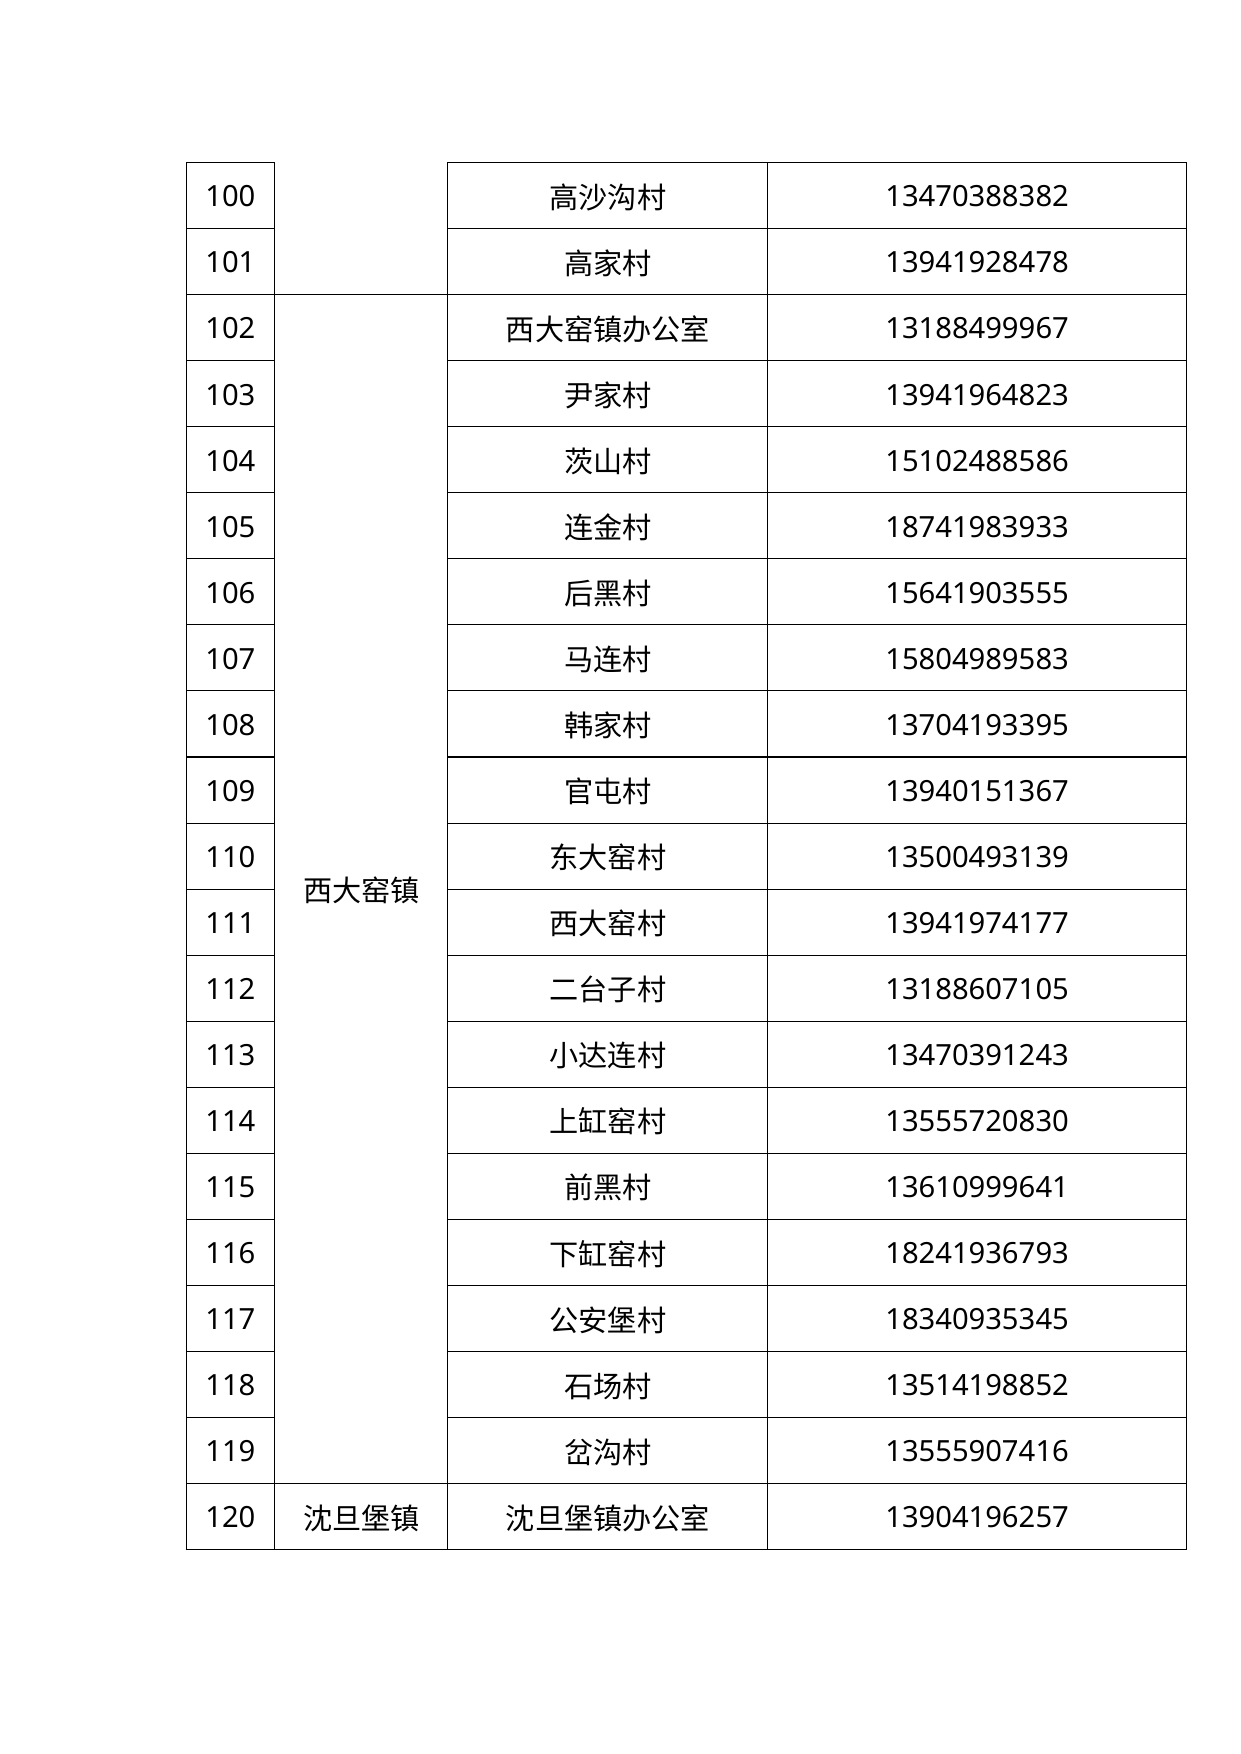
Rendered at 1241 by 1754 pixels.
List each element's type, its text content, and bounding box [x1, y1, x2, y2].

table_cell 上缸窑村 [448, 1088, 767, 1153]
table_cell 韩家村 [448, 691, 767, 756]
table_cell 120 [187, 1484, 274, 1549]
table_cell 西大窑镇 [275, 295, 447, 1483]
table_cell 100 [187, 163, 274, 228]
table_cell 117 [187, 1286, 274, 1351]
table_cell 13941974177 [768, 890, 1186, 954]
table_cell 110 [187, 824, 274, 888]
table_cell 小达连村 [448, 1022, 767, 1087]
table_cell 高家村 [448, 229, 767, 294]
table_cell 113 [187, 1022, 274, 1087]
table_cell 13555907416 [768, 1418, 1186, 1483]
table_cell 104 [187, 427, 274, 492]
table_cell 13904196257 [768, 1484, 1186, 1549]
table_cell 13188607105 [768, 956, 1186, 1021]
table_cell 15102488586 [768, 427, 1186, 492]
table_cell 112 [187, 956, 274, 1021]
table_cell 西大窑镇办公室 [448, 295, 767, 360]
table_cell 13500493139 [768, 824, 1186, 888]
table_cell 111 [187, 890, 274, 954]
table_cell 13941964823 [768, 361, 1186, 426]
table_cell 岔沟村 [448, 1418, 767, 1483]
table_cell 105 [187, 493, 274, 558]
table_cell 103 [187, 361, 274, 426]
table_cell 13555720830 [768, 1088, 1186, 1153]
table_cell 二台子村 [448, 956, 767, 1021]
table_cell 沈旦堡镇办公室 [448, 1484, 767, 1549]
table_cell 13188499967 [768, 295, 1186, 360]
table_cell 116 [187, 1220, 274, 1285]
table_cell 109 [187, 758, 274, 822]
table_cell 15804989583 [768, 625, 1186, 690]
table_cell 沈旦堡镇 [275, 1484, 447, 1549]
table_cell 15641903555 [768, 559, 1186, 624]
table_cell 114 [187, 1088, 274, 1153]
table_cell 13941928478 [768, 229, 1186, 294]
table_cell 下缸窑村 [448, 1220, 767, 1285]
table_cell 106 [187, 559, 274, 624]
table_cell 连金村 [448, 493, 767, 558]
table_cell 东大窑村 [448, 824, 767, 888]
table_cell 118 [187, 1352, 274, 1417]
table_cell 18741983933 [768, 493, 1186, 558]
table_cell 13514198852 [768, 1352, 1186, 1417]
table_cell 前黑村 [448, 1154, 767, 1219]
table_cell 108 [187, 691, 274, 756]
table_cell 13470391243 [768, 1022, 1186, 1087]
table_cell 后黑村 [448, 559, 767, 624]
table_cell 公安堡村 [448, 1286, 767, 1351]
table_cell 13610999641 [768, 1154, 1186, 1219]
table_cell 西大窑村 [448, 890, 767, 954]
table_cell 官屯村 [448, 758, 767, 822]
table_cell 13940151367 [768, 758, 1186, 822]
table_cell 高沙沟村 [448, 163, 767, 228]
table_cell 115 [187, 1154, 274, 1219]
table_cell 茨山村 [448, 427, 767, 492]
table_cell 13704193395 [768, 691, 1186, 756]
table_cell 18241936793 [768, 1220, 1186, 1285]
table_cell 石场村 [448, 1352, 767, 1417]
table_cell 107 [187, 625, 274, 690]
table_cell 119 [187, 1418, 274, 1483]
table_cell 马连村 [448, 625, 767, 690]
table_cell 101 [187, 229, 274, 294]
table_cell 18340935345 [768, 1286, 1186, 1351]
table_cell 尹家村 [448, 361, 767, 426]
table_cell 102 [187, 295, 274, 360]
table_cell 13470388382 [768, 163, 1186, 228]
